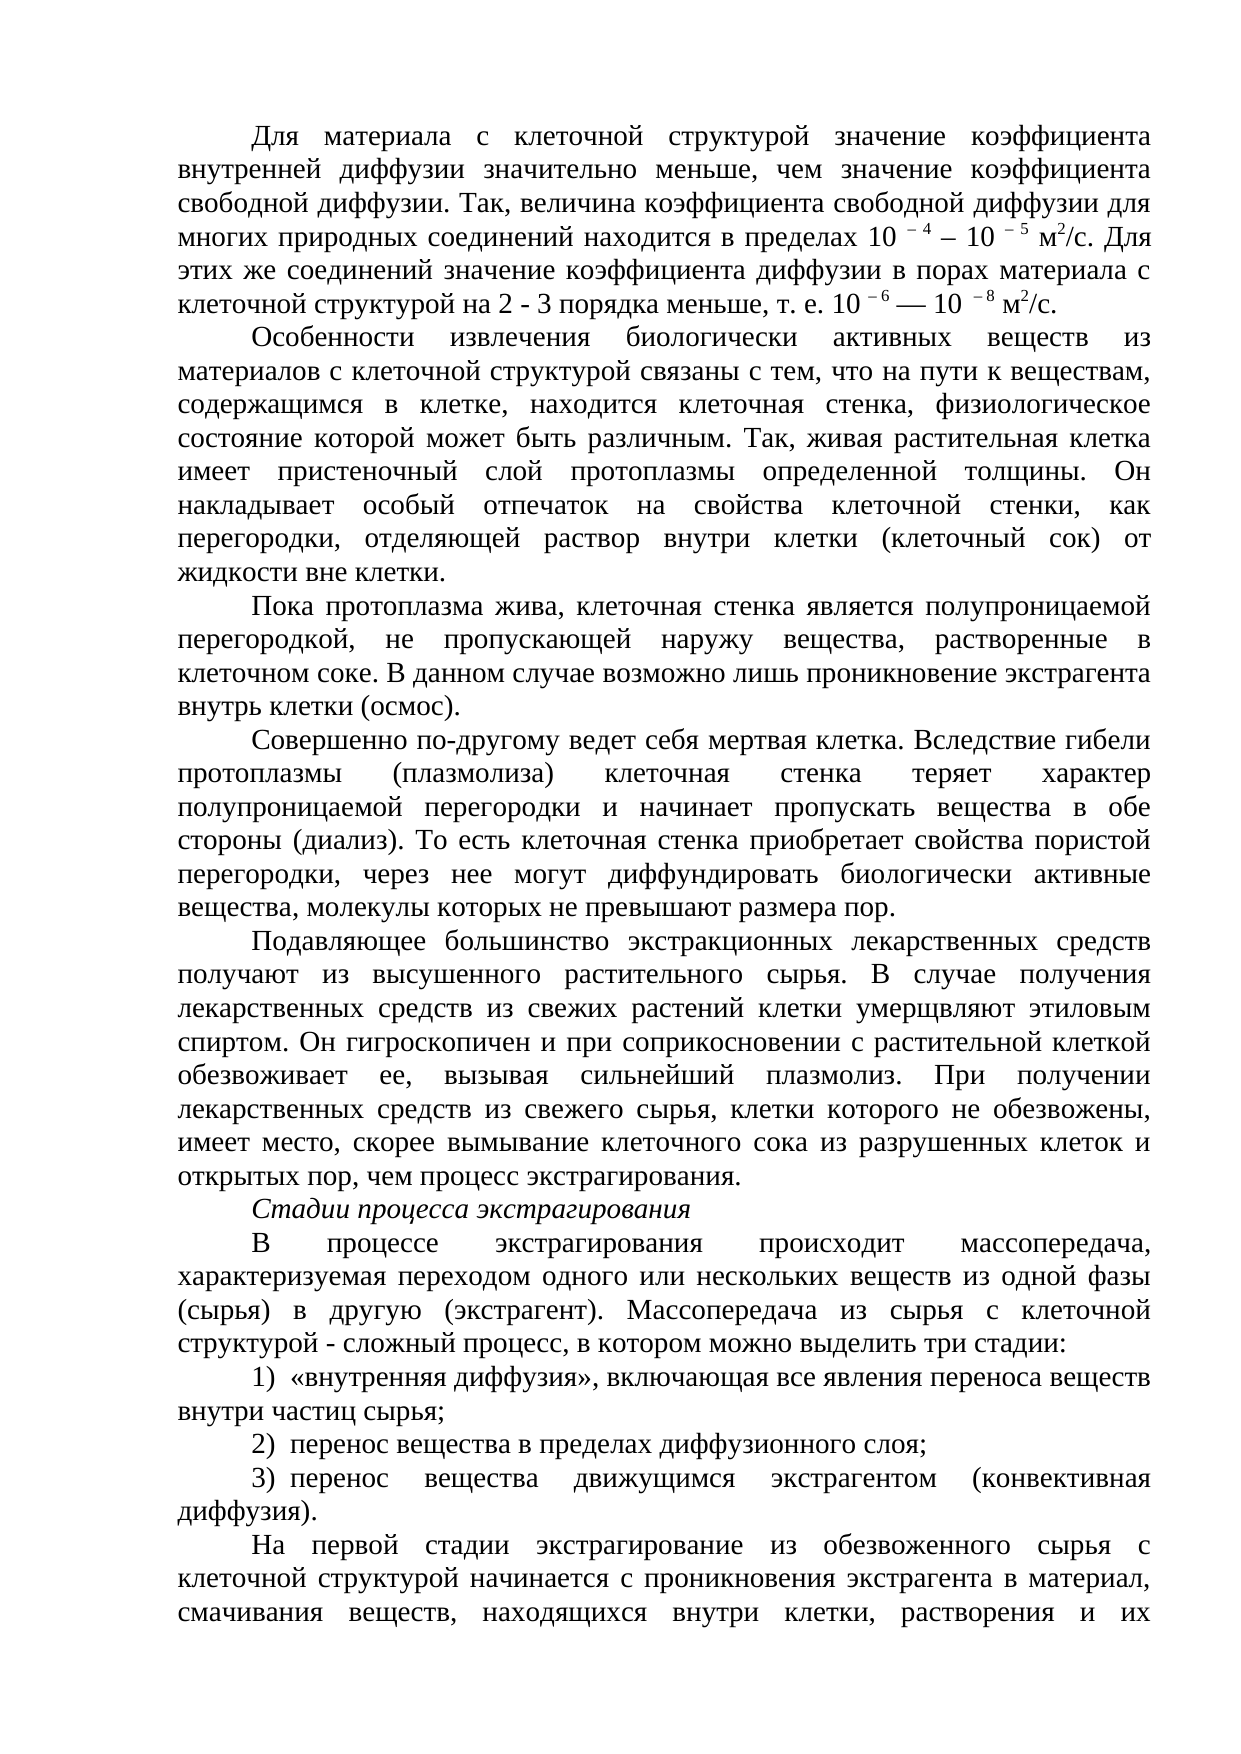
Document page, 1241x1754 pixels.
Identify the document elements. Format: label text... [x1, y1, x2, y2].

text Подавляющее большинство экстракционных лекарственных средств получают из высушенного растительного сырья. В случае получения лекарственных средств из свежих растений клетки умерщвляют этиловым спиртом. Он гигроскопичен и при соприкосновении с растительной клеткой обезвоживает ее, вызывая сильнейший плазмолиз. При получении лекарственных средств из свежего сырья, клетки которого не обезвожены, имеет место, скорее вымывание клеточного сока из разрушенных клеток и открытых пор, чем процесс экстрагирования. [177, 923, 1152, 1191]
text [177, 1527, 1152, 1627]
text Стадии процесса экстрагирования [177, 1191, 1152, 1225]
list перенос вещества в пределах диффузионного слоя; [177, 1426, 1152, 1460]
text Особенности извлечения биологически активных веществ из материалов с клеточной структурой связаны с тем, что на пути к веществам, содержащимся в клетке, находится клеточная стенка, физиологическое состояние которой может быть различным. Так, живая растительная клетка имеет пристеночный слой протоплазмы определенной толщины. Он накладывает особый отпечаток на свойства клеточной стенки, как перегородки, отделяющей раствор внутри клетки (клеточный сок) от жидкости вне клетки. [177, 319, 1152, 588]
list «внутренняя диффузия», включающая все явления переноса веществ внутри частиц сырья; [177, 1359, 1152, 1426]
text Для материала с клеточной структурой значение коэффициента внутренней диффузии значительно меньше, чем значение коэффициента свободной диффузии. Так, величина коэффициента свободной диффузии для многих природных соединений находится в пределах 10 – 4 – 10 – 5 м2/с. Для этих же соединений значение коэффициента диффузии в порах материала с клеточной структурой на 2 - 3 порядка меньше, т. е. 10 – 6 — 10 – 8 м2/с. [177, 118, 1152, 319]
list перенос вещества движущимся экстрагентом (конвективная диффузия). [177, 1460, 1152, 1527]
text Совершенно по-другому ведет себя мертвая клетка. Вследствие гибели протоплазмы (плазмолиза) клеточная стенка теряет характер полупроницаемой перегородки и начинает пропускать вещества в обе стороны (диализ). То есть клеточная стенка приобретает свойства пористой перегородки, через нее могут диффундировать биологически активные вещества, молекулы которых не превышают размера пор. [177, 722, 1152, 923]
text В процессе экстрагирования происходит массопередача, характеризуемая переходом одного или нескольких веществ из одной фазы (сырья) в другую (экстрагент). Массопередача из сырья с клеточной структурой - сложный процесс, в котором можно выделить три стадии: [177, 1225, 1152, 1359]
text Пока протоплазма жива, клеточная стенка является полупроницаемой перегородкой, не пропускающей наружу вещества, растворенные в клеточном соке. В данном случае возможно лишь проникновение экстрагента внутрь клетки (осмос). [177, 588, 1152, 722]
